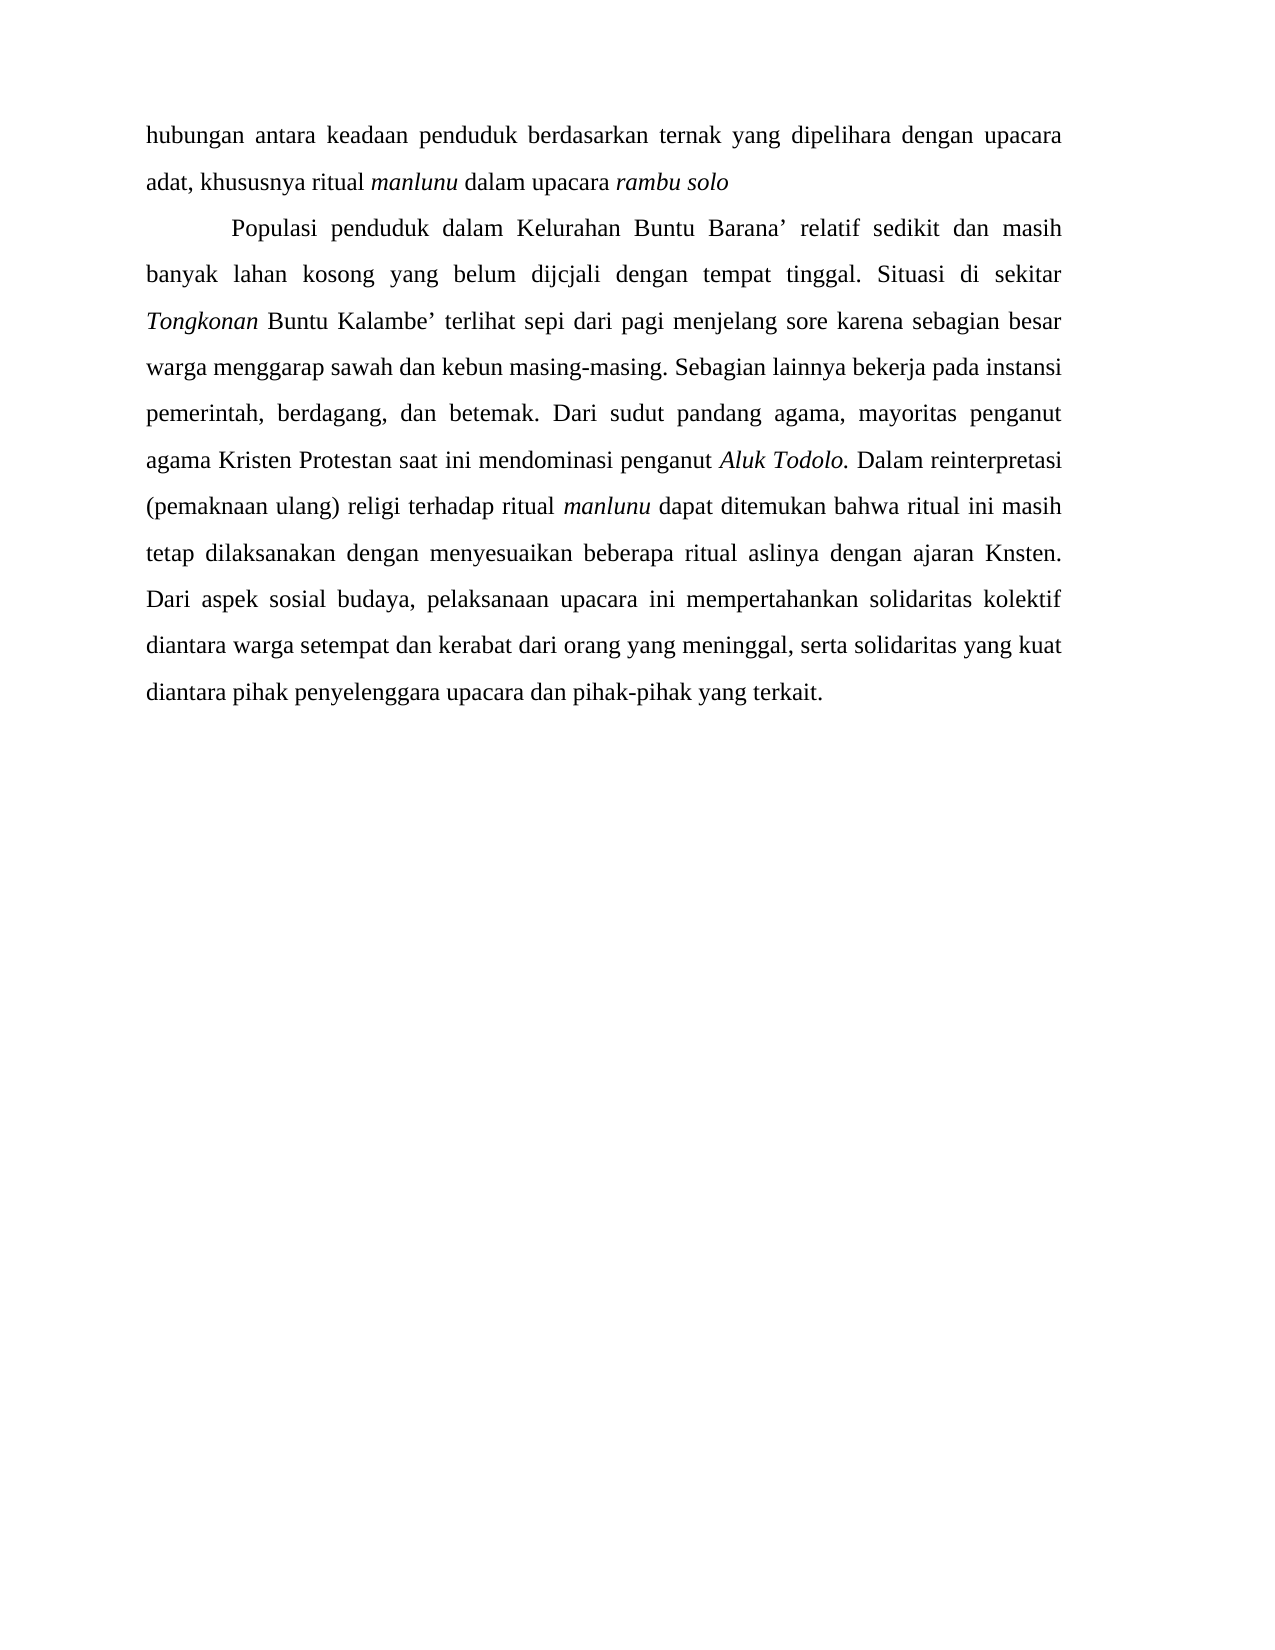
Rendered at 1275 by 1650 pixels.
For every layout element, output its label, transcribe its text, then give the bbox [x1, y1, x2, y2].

text Populasi penduduk dalam Kelurahan Buntu Barana’ relatif sedikit dan masih banyak lahan kosong yang belum dijcjali dengan tempat tinggal. Situasi di sekitar Tongkonan Buntu Kalambe’ terlihat sepi dari pagi menjelang sore karena sebagian besar warga menggarap sawah dan kebun masing-masing. Sebagian lainnya bekerja pada instansi pemerintah, berdagang, dan betemak. Dari sudut pandang agama, mayoritas penganut agama Kristen Protestan saat ini mendominasi penganut Aluk Todolo. Dalam reinterpretasi (pemaknaan ulang) religi terhadap ritual manlunu dapat ditemukan bahwa ritual ini masih tetap dilaksanakan dengan menyesuaikan beberapa ritual aslinya dengan ajaran Knsten. Dari aspek sosial budaya, pelaksanaan upacara ini mempertahankan solidaritas kolektif diantara warga setempat dan kerabat dari orang yang meninggal, serta solidaritas yang kuat diantara pihak penyelenggara upacara dan pihak-pihak yang terkait. [146, 199, 1062, 709]
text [146, 107, 1062, 199]
